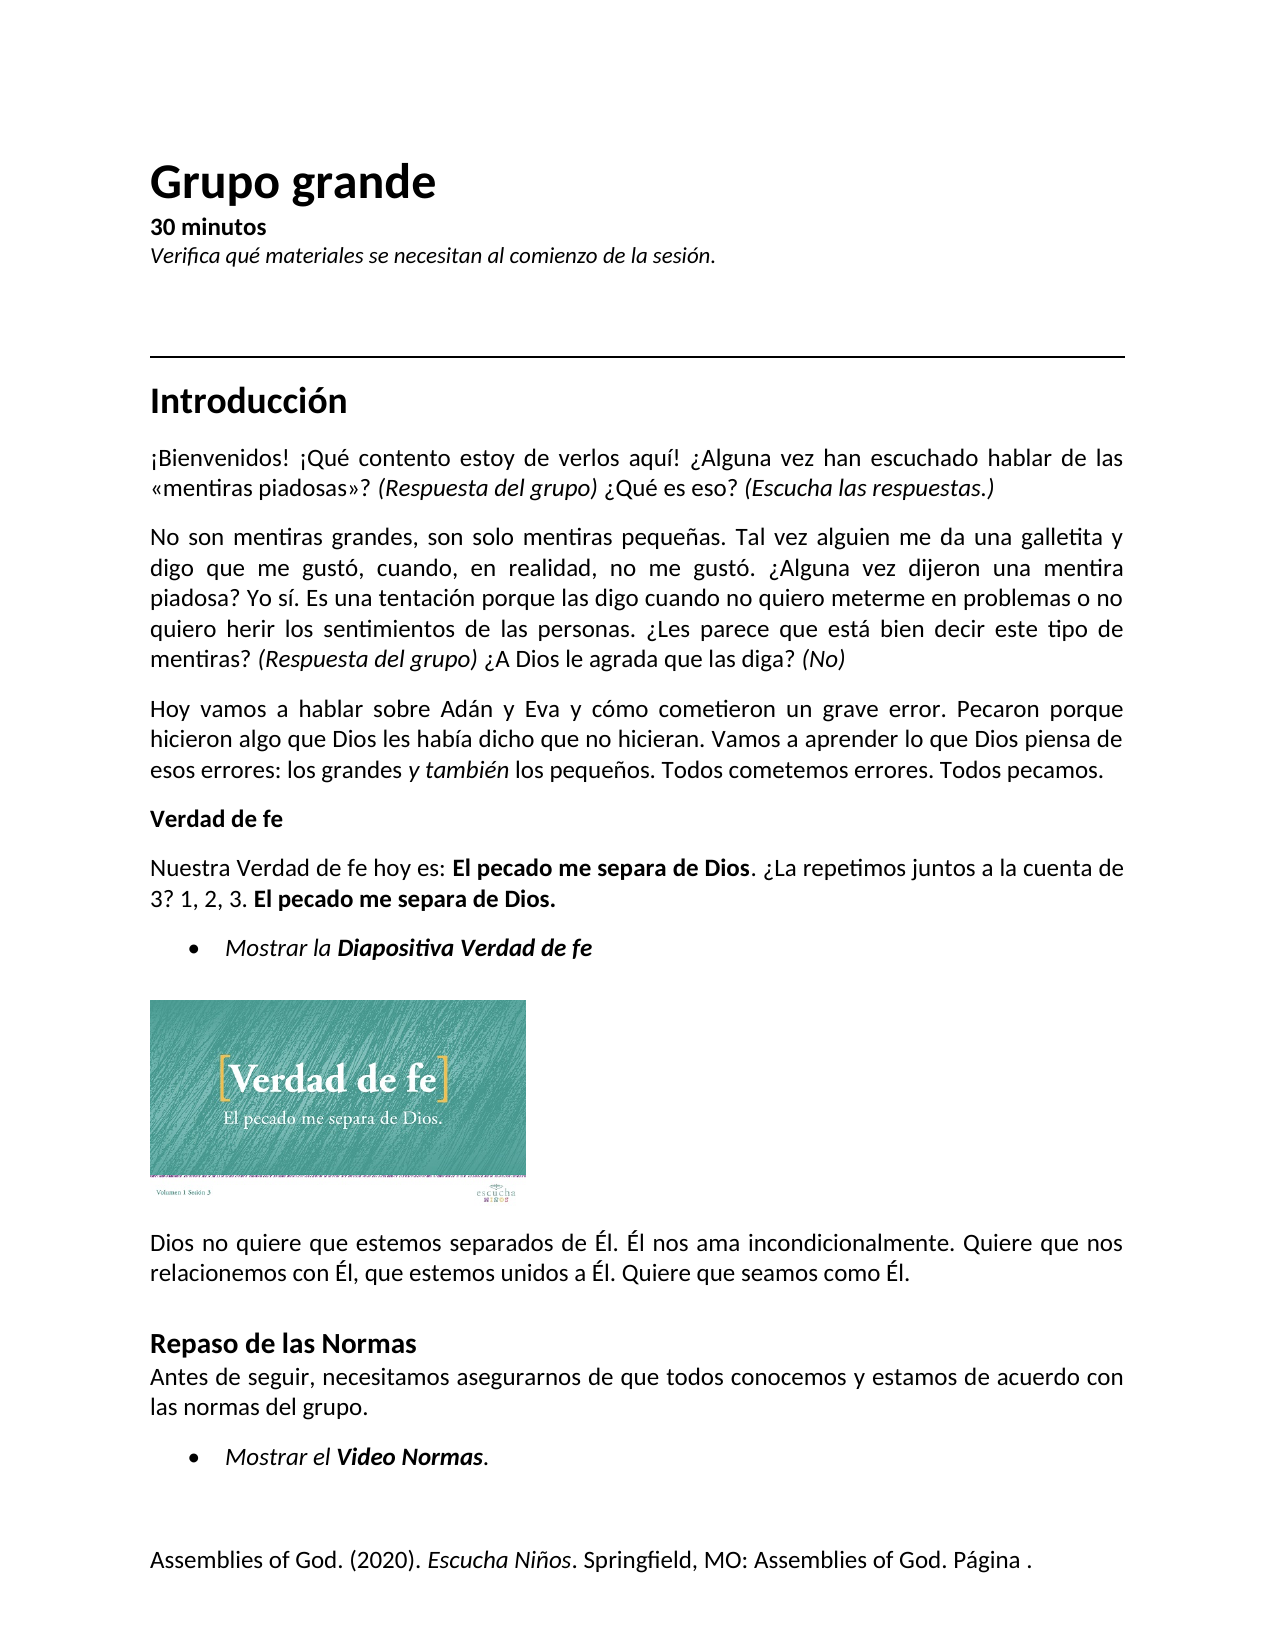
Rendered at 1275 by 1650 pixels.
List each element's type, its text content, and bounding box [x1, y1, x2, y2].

text Hoy vamos a hablar sobre Adán y Eva y cómo cometieron un grave error. Pecaron porque hicieron algo que Dios les había dicho que no hicieran. Vamos a aprender lo que Dios piensa de esos errores: los grandes y también los pequeños. Todos cometemos errores. Todos pecamos. [150, 693, 1125, 784]
text Dios no quiere que estemos separados de Él. Él nos ama incondicionalmente. Quiere que nos relacionemos con Él, que estemos unidos a Él. Quiere que seamos como Él. [150, 1227, 1125, 1288]
text • Mostrar el Video Normas. [187, 1441, 1125, 1471]
text • Mostrar la Diapositiva Verdad de fe [187, 932, 1125, 963]
text Grupo grande [150, 150, 1125, 211]
text Introducción [150, 377, 1125, 423]
text ¡Bienvenidos! ¡Qué contento estoy de verlos aquí! ¿Alguna vez han escuchado hablar de las «mentiras piadosas»? (Respuesta del grupo) ¿Qué es eso? (Escucha las respuestas.) [150, 442, 1125, 503]
text Verdad de fe [150, 803, 1125, 834]
picture [150, 1000, 526, 1208]
text No son mentiras grandes, son solo mentiras pequeñas. Tal vez alguien me da una galletita y digo que me gustó, cuando, en realidad, no me gustó. ¿Alguna vez dijeron una mentira piadosa? Yo sí. Es una tentación porque las digo cuando no quiero meterme en problemas o no quiero herir los sentimientos de las personas. ¿Les parece que está bien decir este tipo de mentiras? (Respuesta del grupo) ¿A Dios le agrada que las diga? (No) [150, 522, 1125, 674]
text Verifica qué materiales se necesitan al comienzo de la sesión. [150, 242, 1125, 269]
text Antes de seguir, necesitamos asegurarnos de que todos conocemos y estamos de acuerdo con las normas del grupo. [150, 1361, 1125, 1422]
text 30 minutos [150, 211, 1125, 242]
text Nuestra Verdad de fe hoy es: El pecado me separa de Dios. ¿La repetimos juntos a la cuenta de 3? 1, 2, 3. El pecado me separa de Dios. [150, 852, 1125, 913]
text Repaso de las Normas [150, 1325, 1125, 1361]
